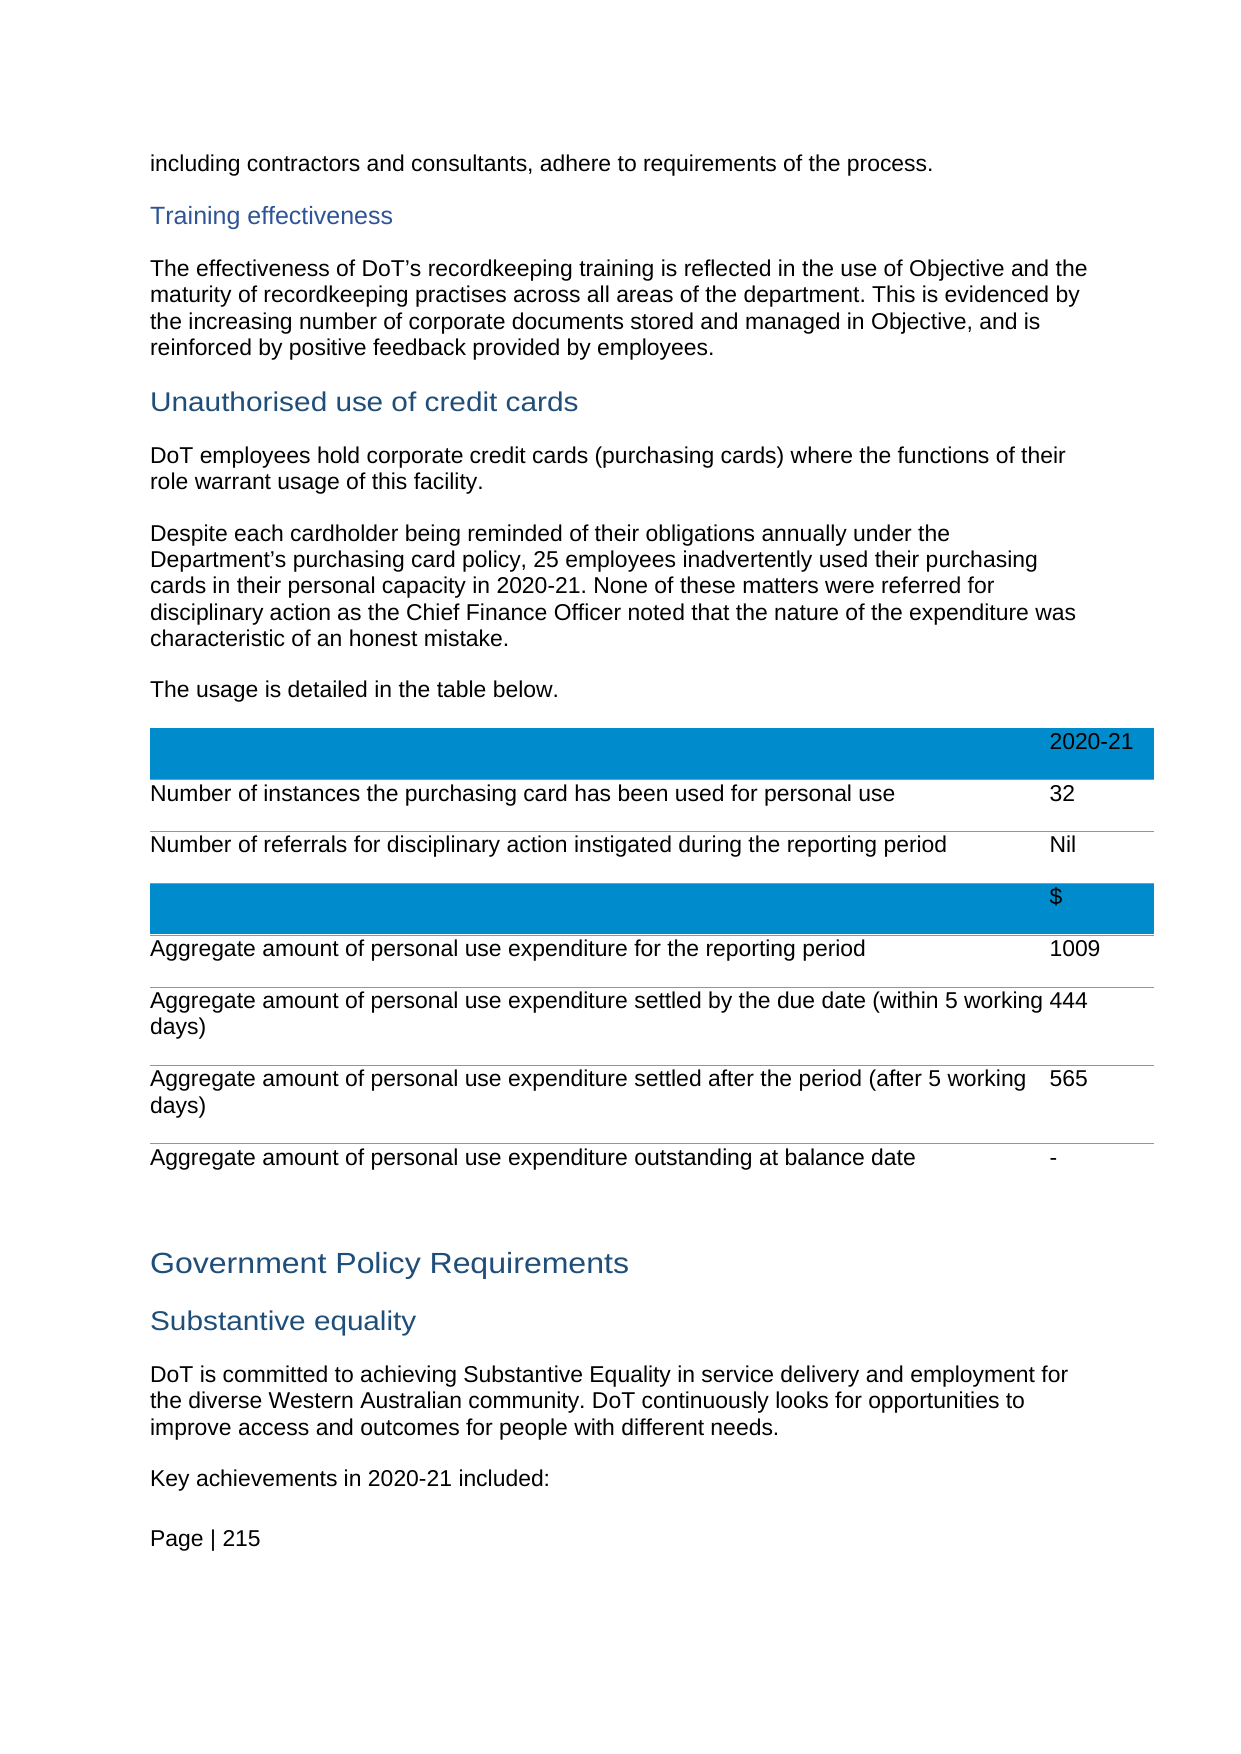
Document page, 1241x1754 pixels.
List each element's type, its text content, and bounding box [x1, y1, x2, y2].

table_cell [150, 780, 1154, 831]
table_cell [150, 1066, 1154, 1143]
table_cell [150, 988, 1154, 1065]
text The usage is detailed in the table below. [150, 676, 1090, 703]
text Despite each cardholder being reminded of their obligations annually under the Department’s purchasing card policy, 25 employees inadvertently used their purchasing cards in their personal capacity in 2020-21. None of these matters were referred for disciplinary action as the Chief Finance Officer noted that the nature of the expenditure was characteristic of an honest mistake. [150, 519, 1090, 651]
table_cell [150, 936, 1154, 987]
subtitle Substantive equality [150, 1305, 1090, 1336]
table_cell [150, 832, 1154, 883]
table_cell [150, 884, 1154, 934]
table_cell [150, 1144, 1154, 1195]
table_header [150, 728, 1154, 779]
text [150, 150, 1090, 176]
text DoT employees hold corporate credit cards (purchasing cards) where the functions of their role warrant usage of this facility. [150, 442, 1090, 494]
subtitle Government Policy Requirements [150, 1246, 1090, 1280]
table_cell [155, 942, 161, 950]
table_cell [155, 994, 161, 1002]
subtitle Unauthorised use of credit cards [150, 386, 1090, 417]
subtitle Training effectiveness [150, 201, 1090, 230]
text Key achievements in 2020-21 included: [150, 1465, 1090, 1491]
text The effectiveness of DoT’s recordkeeping training is reflected in the use of Objective and the maturity of recordkeeping practises across all areas of the department. This is evidenced by the increasing number of corporate documents stored and managed in Objective, and is reinforced by positive feedback provided by employees. [150, 255, 1090, 361]
text DoT is committed to achieving Substantive Equality in service delivery and employment for the diverse Western Australian community. DoT continuously looks for opportunities to improve access and outcomes for people with different needs. [150, 1361, 1090, 1440]
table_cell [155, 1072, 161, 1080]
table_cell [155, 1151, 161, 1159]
